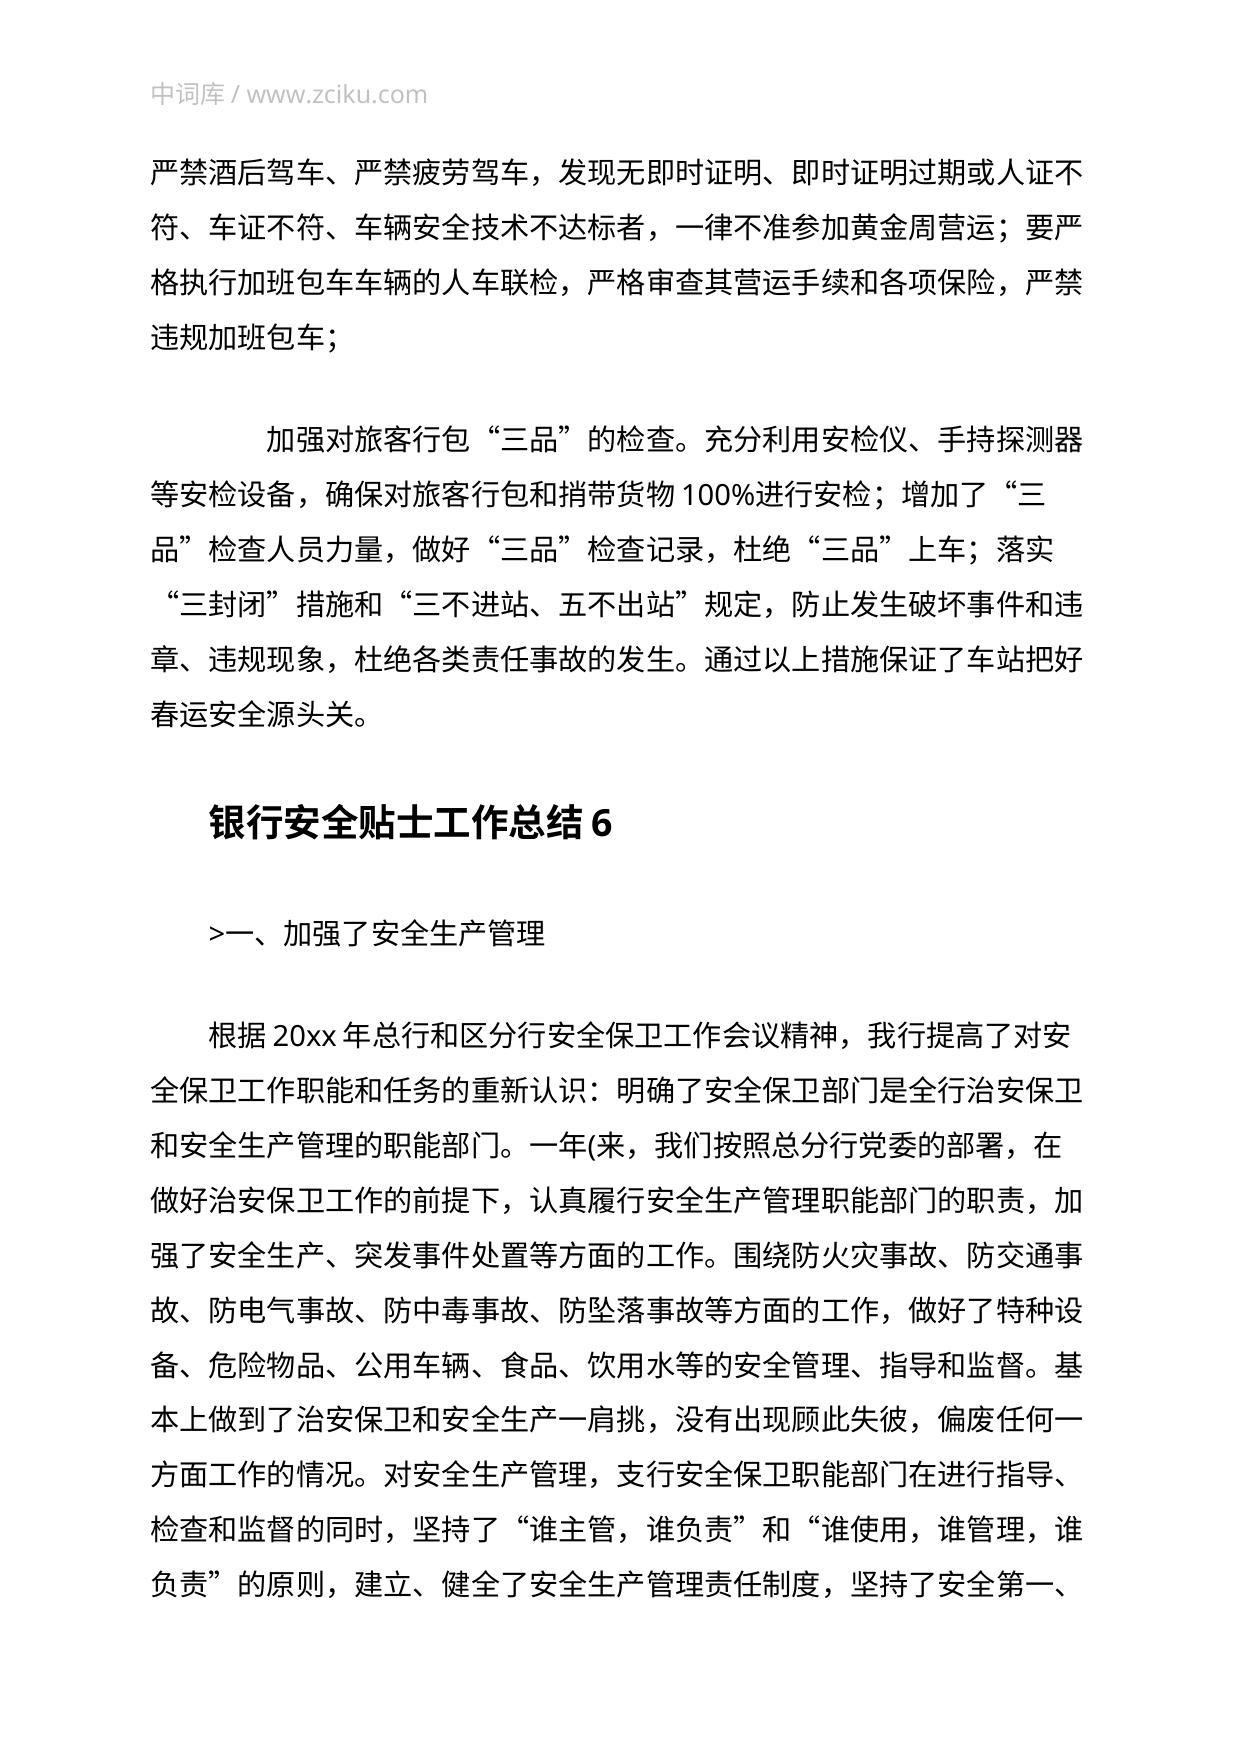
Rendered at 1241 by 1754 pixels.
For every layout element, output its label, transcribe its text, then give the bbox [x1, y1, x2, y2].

text >一、加强了安全生产管理 [150, 911, 1090, 953]
text 银行安全贴士工作总结6 [150, 793, 1090, 847]
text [150, 1012, 1090, 1604]
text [150, 150, 1090, 357]
text 加强对旅客行包“三品”的检查。充分利用安检仪、手持探测器等安检设备，确保对旅客行包和捎带货物100%进行安检；增加了“三品”检查人员力量，做好“三品”检查记录，杜绝“三品”上车；落实“三封闭”措施和“三不进站、五不出站”规定，防止发生破坏事件和违章、违规现象，杜绝各类责任事故的发生。通过以上措施保证了车站把好春运安全源头关。 [150, 416, 1090, 733]
